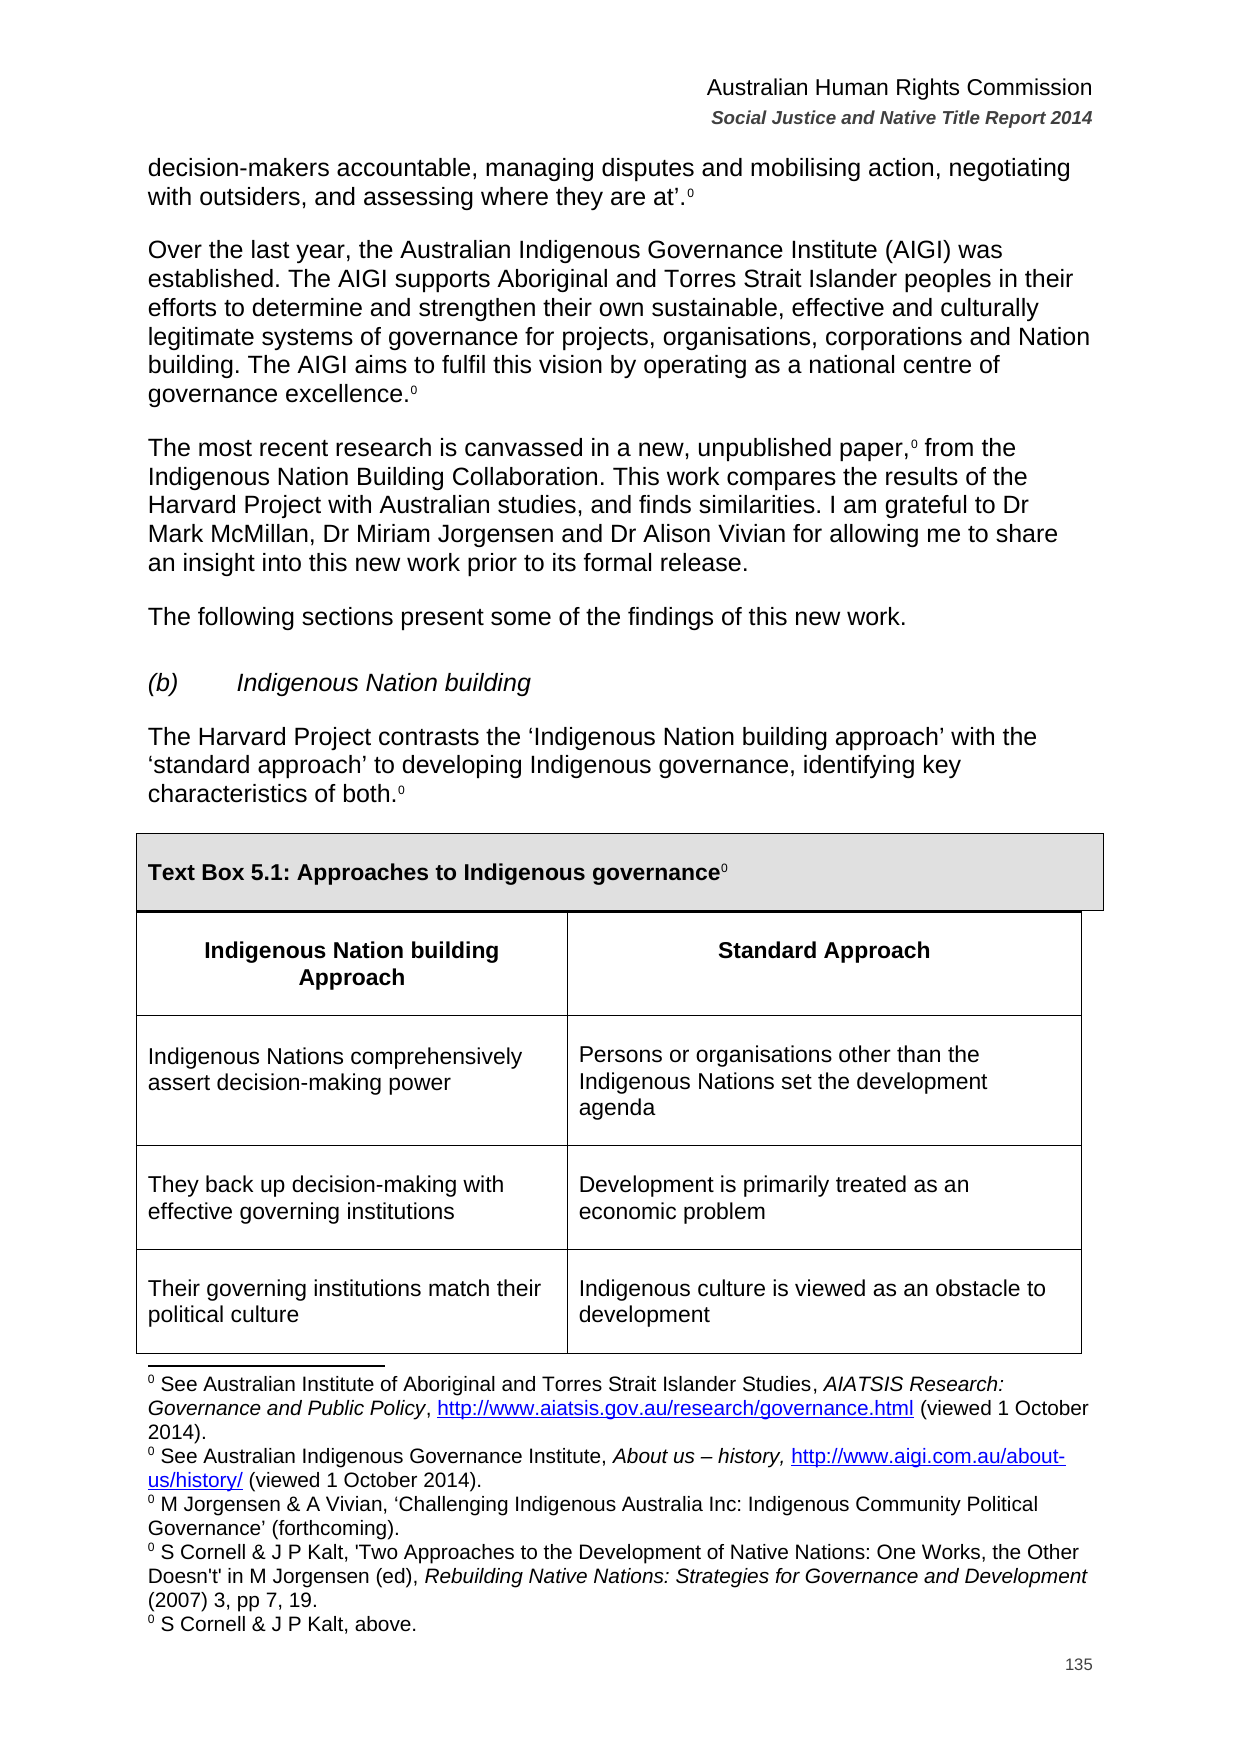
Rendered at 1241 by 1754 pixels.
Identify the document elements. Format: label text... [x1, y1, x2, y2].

table_cell Development is primarily treated as an economic problem [568, 1146, 1081, 1249]
table_header Standard Approach [568, 913, 1081, 1015]
table_cell Their governing institutions match their political culture [137, 1250, 567, 1353]
table_cell Persons or organisations other than the Indigenous Nations set the development agenda [568, 1016, 1081, 1145]
table_header Text Box 5.1: Approaches to Indigenous governance [137, 834, 1103, 910]
text The following sections present some of the findings of this new work. [148, 602, 1092, 631]
text The Australian Institute of Aboriginal and Torres Strait Islander Studies also has a strong focus on governance research. This research focuses on how Aboriginal and Torres Strait Islander peoples are ‘making choices and decisions together, holding decision-makers accountable, managing disputes and mobilising action, negotiating with outsiders, and assessing where they are at’. [148, 153, 1092, 211]
table_cell They back up decision-making with effective governing institutions [137, 1146, 567, 1249]
table_cell Indigenous culture is viewed as an obstacle to development [568, 1250, 1081, 1353]
text The Harvard Project contrasts the ‘Indigenous Nation building approach’ with the ‘standard approach’ to developing Indigenous governance, identifying key characteristics of both. [148, 722, 1092, 808]
text Over the last year, the Australian Indigenous Governance Institute (AIGI) was established. The AIGI supports Aboriginal and Torres Strait Islander peoples in their efforts to determine and strengthen their own sustainable, effective and culturally legitimate systems of governance for projects, organisations, corporations and Nation building. The AIGI aims to fulfil this vision by operating as a national centre of governance excellence. [148, 236, 1092, 408]
table_cell Indigenous Nations comprehensively assert decision-making power [137, 1016, 567, 1145]
text The most recent research is canvassed in a new, unpublished paper, from the Indigenous Nation Building Collaboration. This work compares the results of the Harvard Project with Australian studies, and finds similarities. I am grateful to Dr Mark McMillan, Dr Miriam Jorgensen and Dr Alison Vivian for allowing me to share an insight into this new work prior to its formal release. [148, 433, 1092, 577]
subtitle Indigenous Nation building [148, 668, 1092, 697]
table_header Indigenous Nation building Approach [137, 913, 567, 1015]
